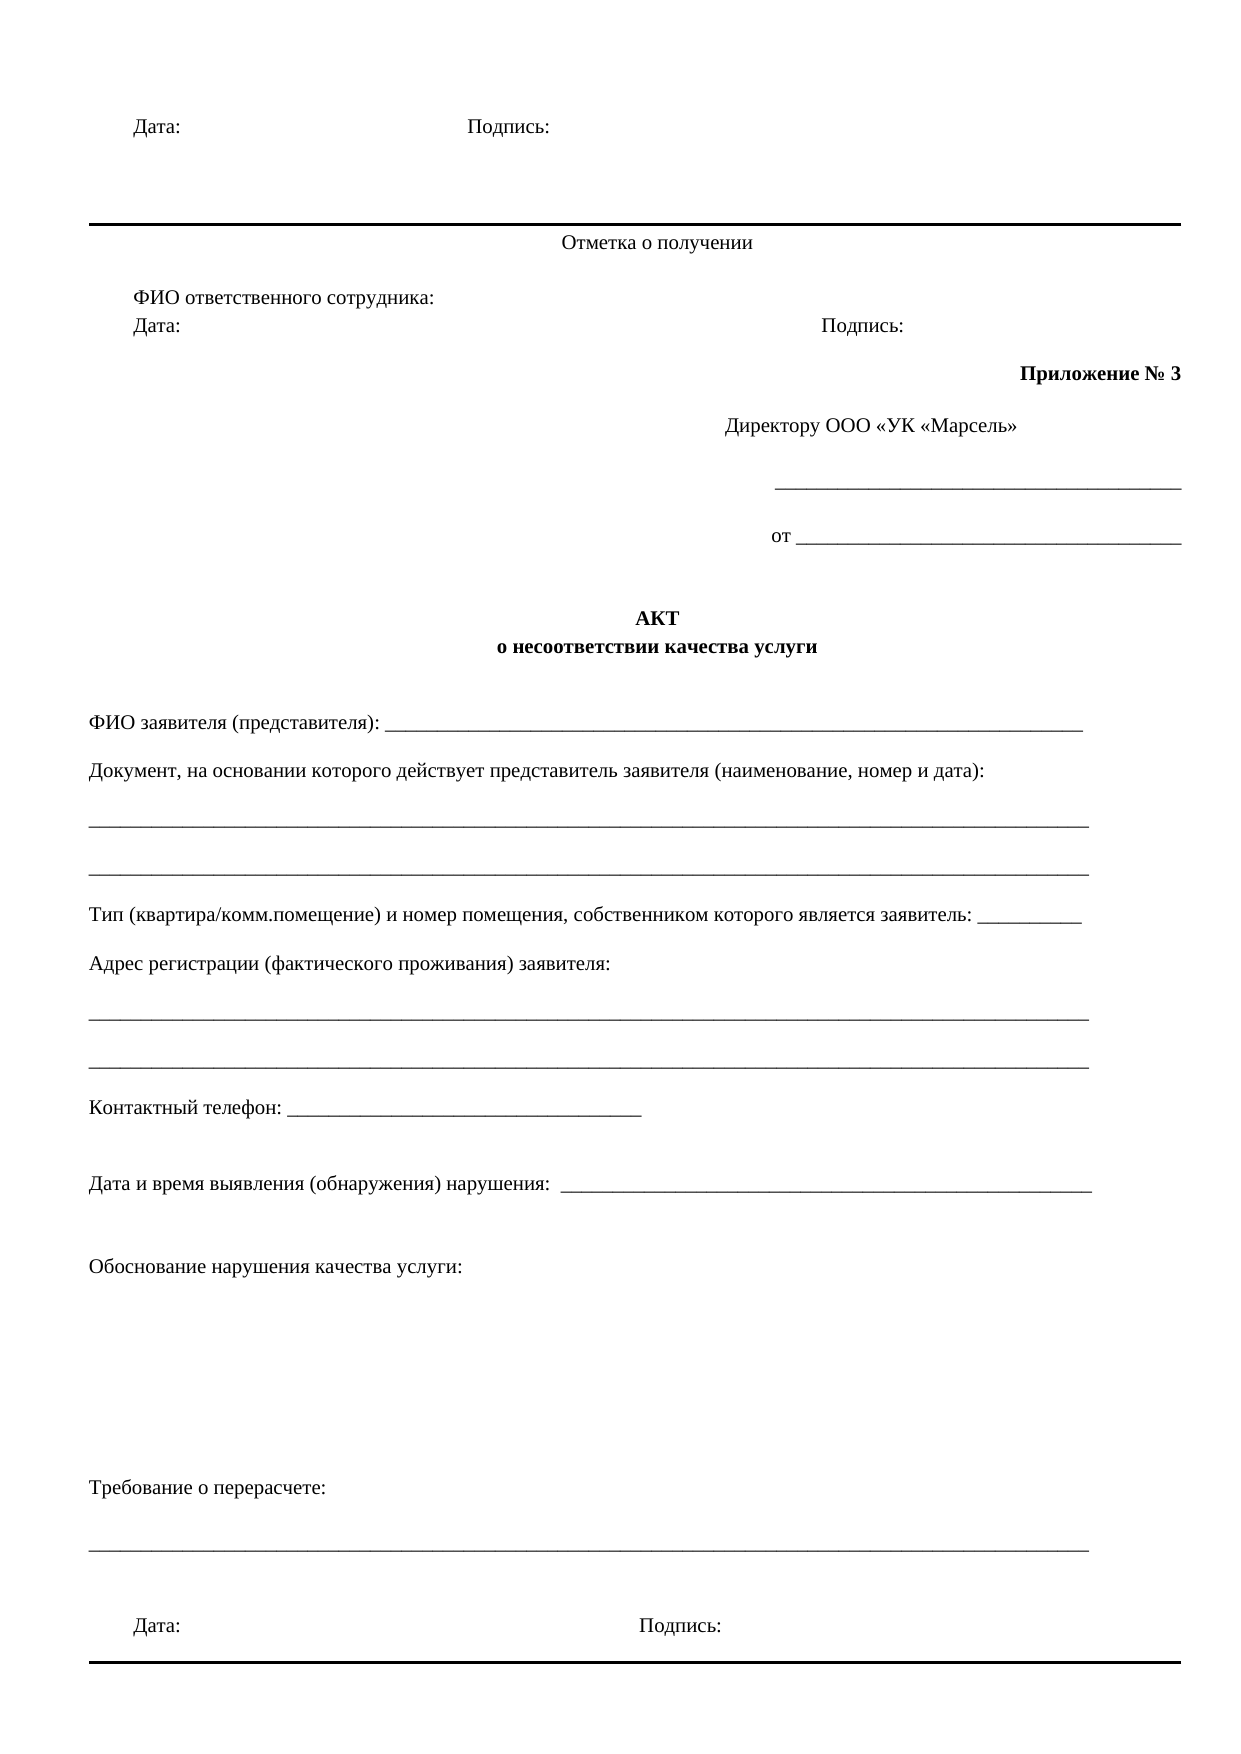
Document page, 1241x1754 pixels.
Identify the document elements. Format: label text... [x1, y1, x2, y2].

text ________________________________________________________________________________________________ [89, 806, 1181, 830]
text Адрес регистрации (фактического проживания) заявителя: [89, 951, 1181, 975]
list Обоснование нарушения качества услуги: [89, 1254, 1181, 1278]
list от _____________________________________ [89, 523, 1181, 547]
text Документ, на основании которого действует представитель заявителя (наименование, номер и дата): [89, 758, 1181, 782]
list Директору ООО «УК «Марсель» [89, 413, 1181, 437]
list АКТ [89, 606, 1181, 630]
text Приложение № 3 [89, 361, 1181, 385]
list Требование о перерасчете: [89, 1475, 1181, 1499]
list ФИО ответственного сотрудника: [89, 285, 1181, 309]
list _______________________________________ [89, 468, 1181, 492]
list о несоответствии качества услуги [89, 634, 1181, 658]
text ________________________________________________________________________________________________ [89, 854, 1181, 878]
text ФИО заявителя (представителя): ___________________________________________________________________ [89, 710, 1181, 734]
list ________________________________________________________________________________________________ [89, 1530, 1181, 1554]
list Дата: Подпись: [89, 313, 1181, 337]
list Дата: Подпись: [89, 114, 1181, 138]
list Дата и время выявления (обнаружения) нарушения: ___________________________________________________ [89, 1171, 1181, 1195]
text Контактный телефон: __________________________________ [89, 1095, 1181, 1119]
text Тип (квартира/комм.помещение) и номер помещения, собственником которого является заявитель: __________ [89, 902, 1181, 926]
text ________________________________________________________________________________________________ [89, 999, 1181, 1023]
text ________________________________________________________________________________________________ [89, 1047, 1181, 1071]
list Отметка о получении [89, 230, 1181, 254]
list Дата: Подпись: [89, 1613, 1181, 1637]
